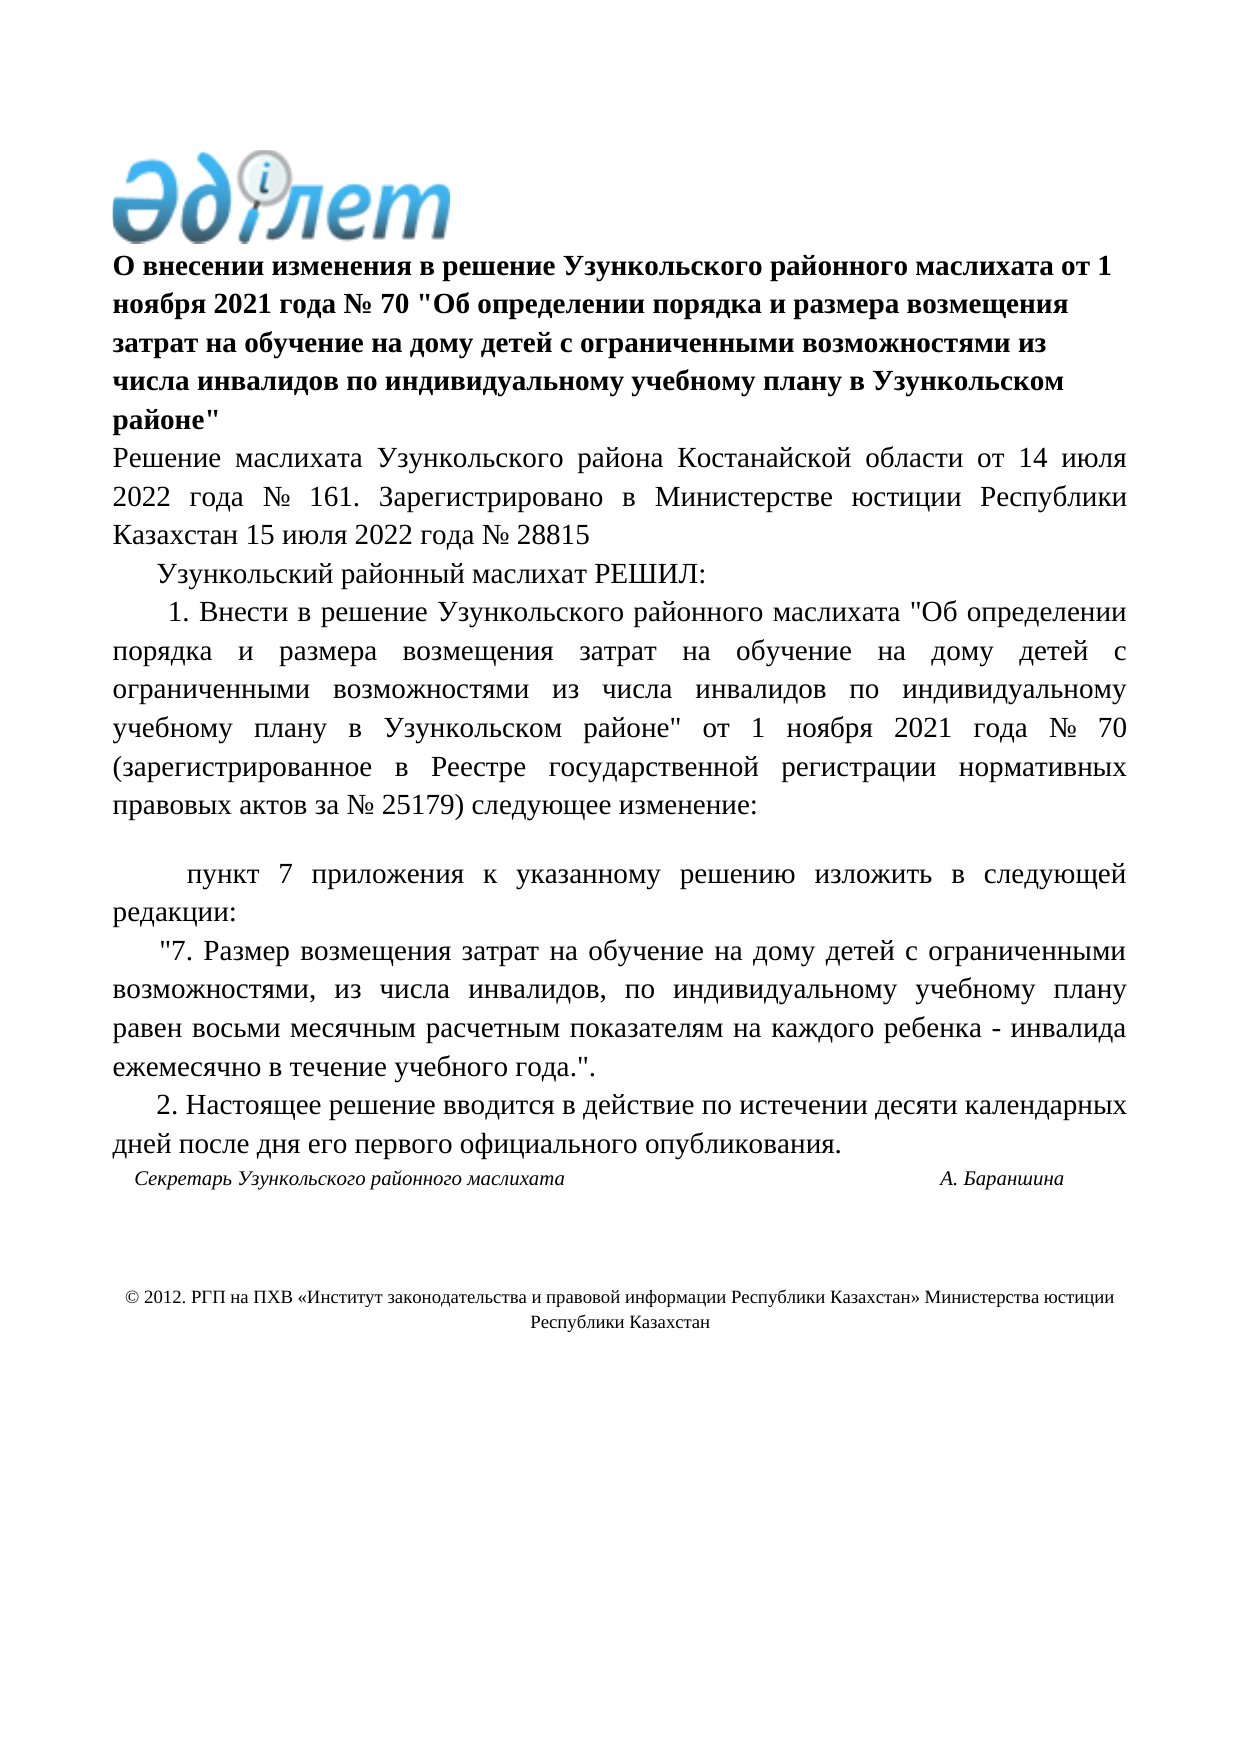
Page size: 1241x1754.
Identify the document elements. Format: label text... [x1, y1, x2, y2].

text "7. Размер возмещения затрат на обучение на дому детей с ограниченными возможностями, из числа инвалидов, по индивидуальному учебному плану равен восьми месячным расчетным показателям на каждого ребенка - инвалида ежемесячно в течение учебного года.". [112, 933, 1128, 1082]
text Решение маслихата Узункольского района Костанайской области от 14 июля 2022 года № 161. Зарегистрировано в Министерстве юстиции Республики Казахстан 15 июля 2022 года № 28815 [112, 440, 1128, 551]
text 1. Внести в решение Узункольского районного маслихата "Об определении порядка и размера возмещения затрат на обучение на дому детей с ограниченными возможностями из числа инвалидов по индивидуальному учебному плану в Узункольском районе" от 1 ноября 2021 года № 70 (зарегистрированное в Реестре государственной регистрации нормативных правовых актов за № 25179) следующее изменение: [112, 594, 1128, 821]
picture [112, 150, 451, 244]
table_header Секретарь Узункольского районного маслихата [101, 1164, 939, 1195]
text Узункольский районный маслихат РЕШИЛ: [112, 556, 1128, 589]
text 2. Настоящее решение вводится в действие по истечении десяти календарных дней после дня его первого официального опубликования. [112, 1087, 1128, 1159]
text О внесении изменения в решение Узункольского районного маслихата от 1 ноября 2021 года № 70 "Об определении порядка и размера возмещения затрат на обучение на дому детей с ограниченными возможностями из числа инвалидов по индивидуальному учебному плану в Узункольском районе" [112, 248, 1128, 435]
text © 2012. РГП на ПХВ «Институт законодательства и правовой информации Республики Казахстан» Министерства юстиции Республики Казахстан [112, 1286, 1128, 1332]
text пункт 7 приложения к указанному решению изложить в следующей редакции: [112, 856, 1128, 928]
table_header А. Бараншина [939, 1164, 1240, 1195]
